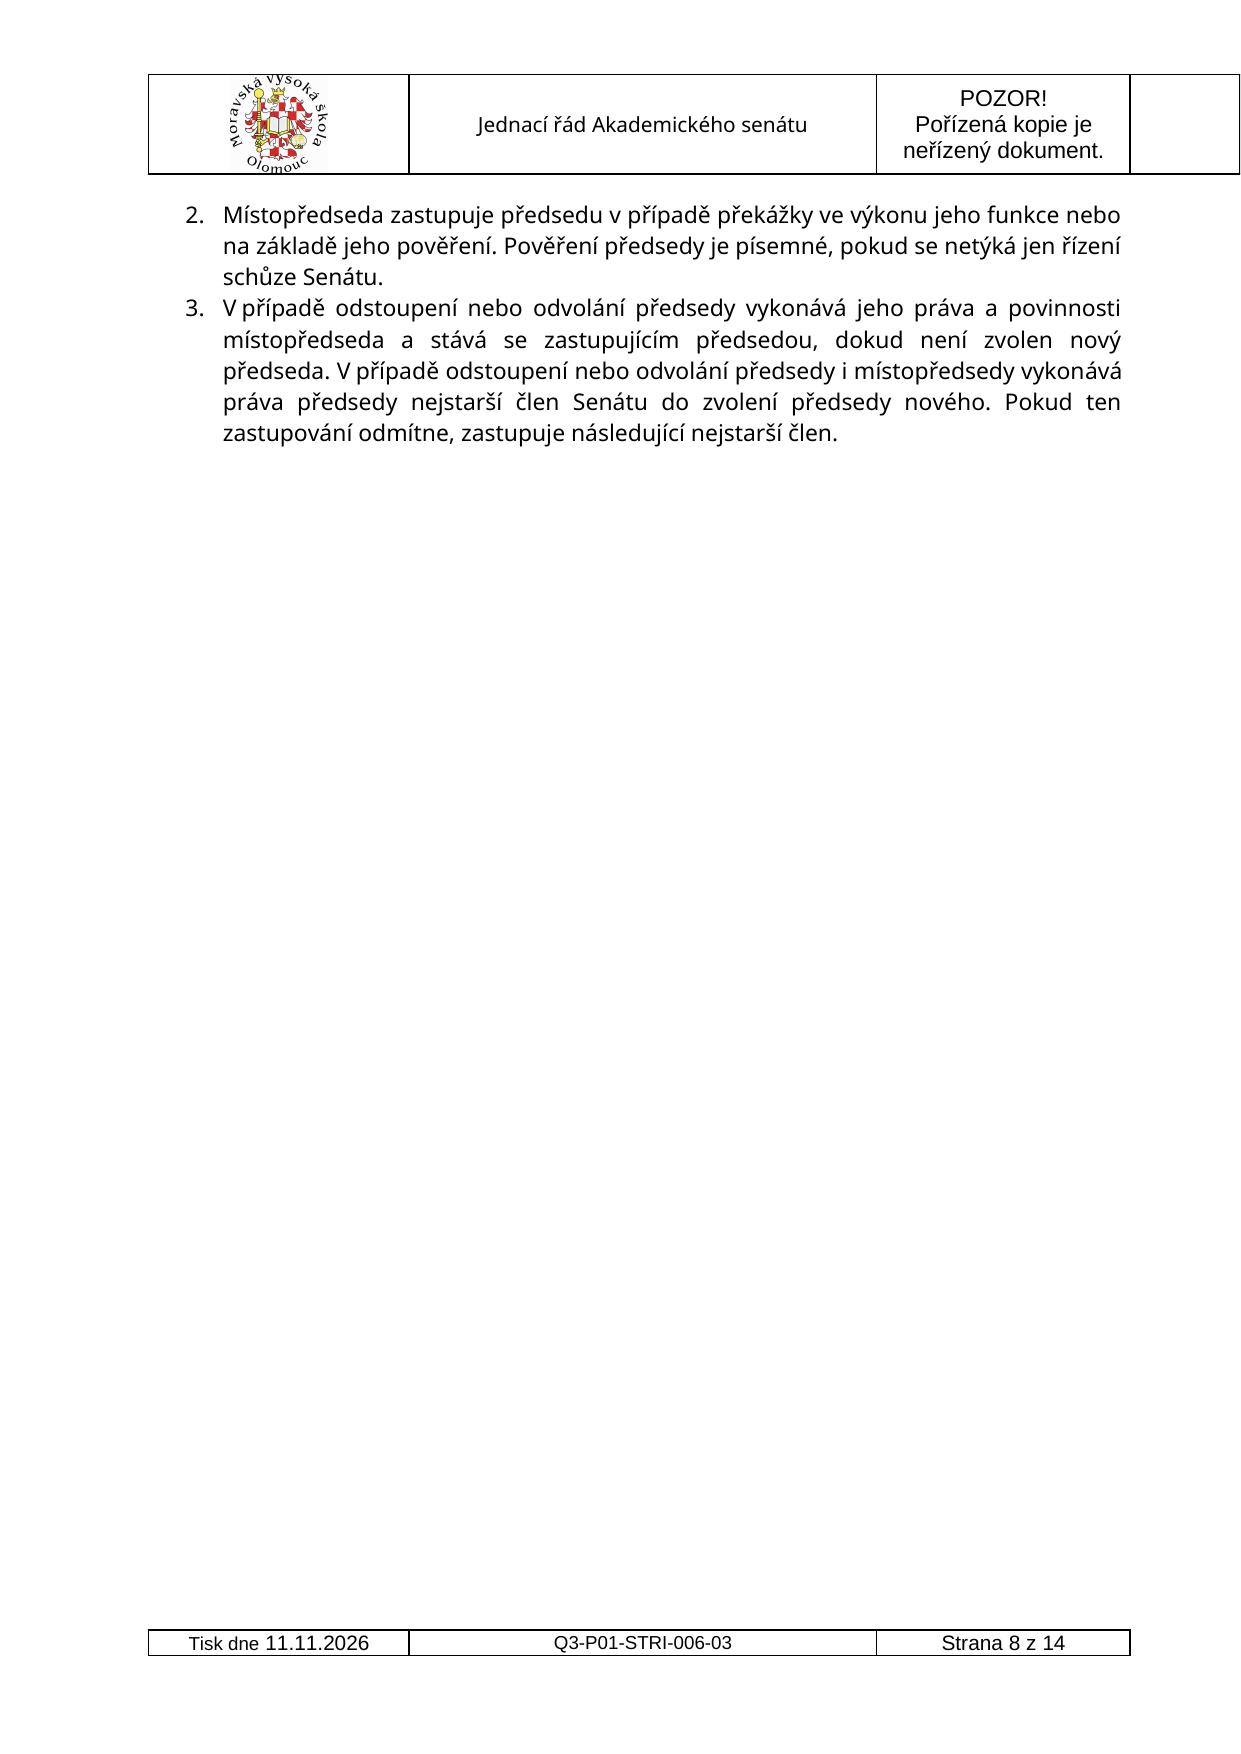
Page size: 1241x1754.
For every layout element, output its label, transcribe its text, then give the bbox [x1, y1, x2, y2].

list Místopředseda zastupuje předsedu v případě překážky ve výkonu jeho funkce nebo na základě jeho pověření. Pověření předsedy je písemné, pokud se netýká jen řízení schůze Senátu. [185, 198, 1122, 292]
picture [230, 75, 328, 173]
list V případě odstoupení nebo odvolání předsedy vykonává jeho práva a povinnosti místopředseda a stává se zastupujícím předsedou, dokud není zvolen nový předseda. V případě odstoupení nebo odvolání předsedy i místopředsedy vykonává práva předsedy nejstarší člen Senátu do zvolení předsedy nového. Pokud ten zastupování odmítne, zastupuje následující nejstarší člen. [185, 292, 1122, 448]
